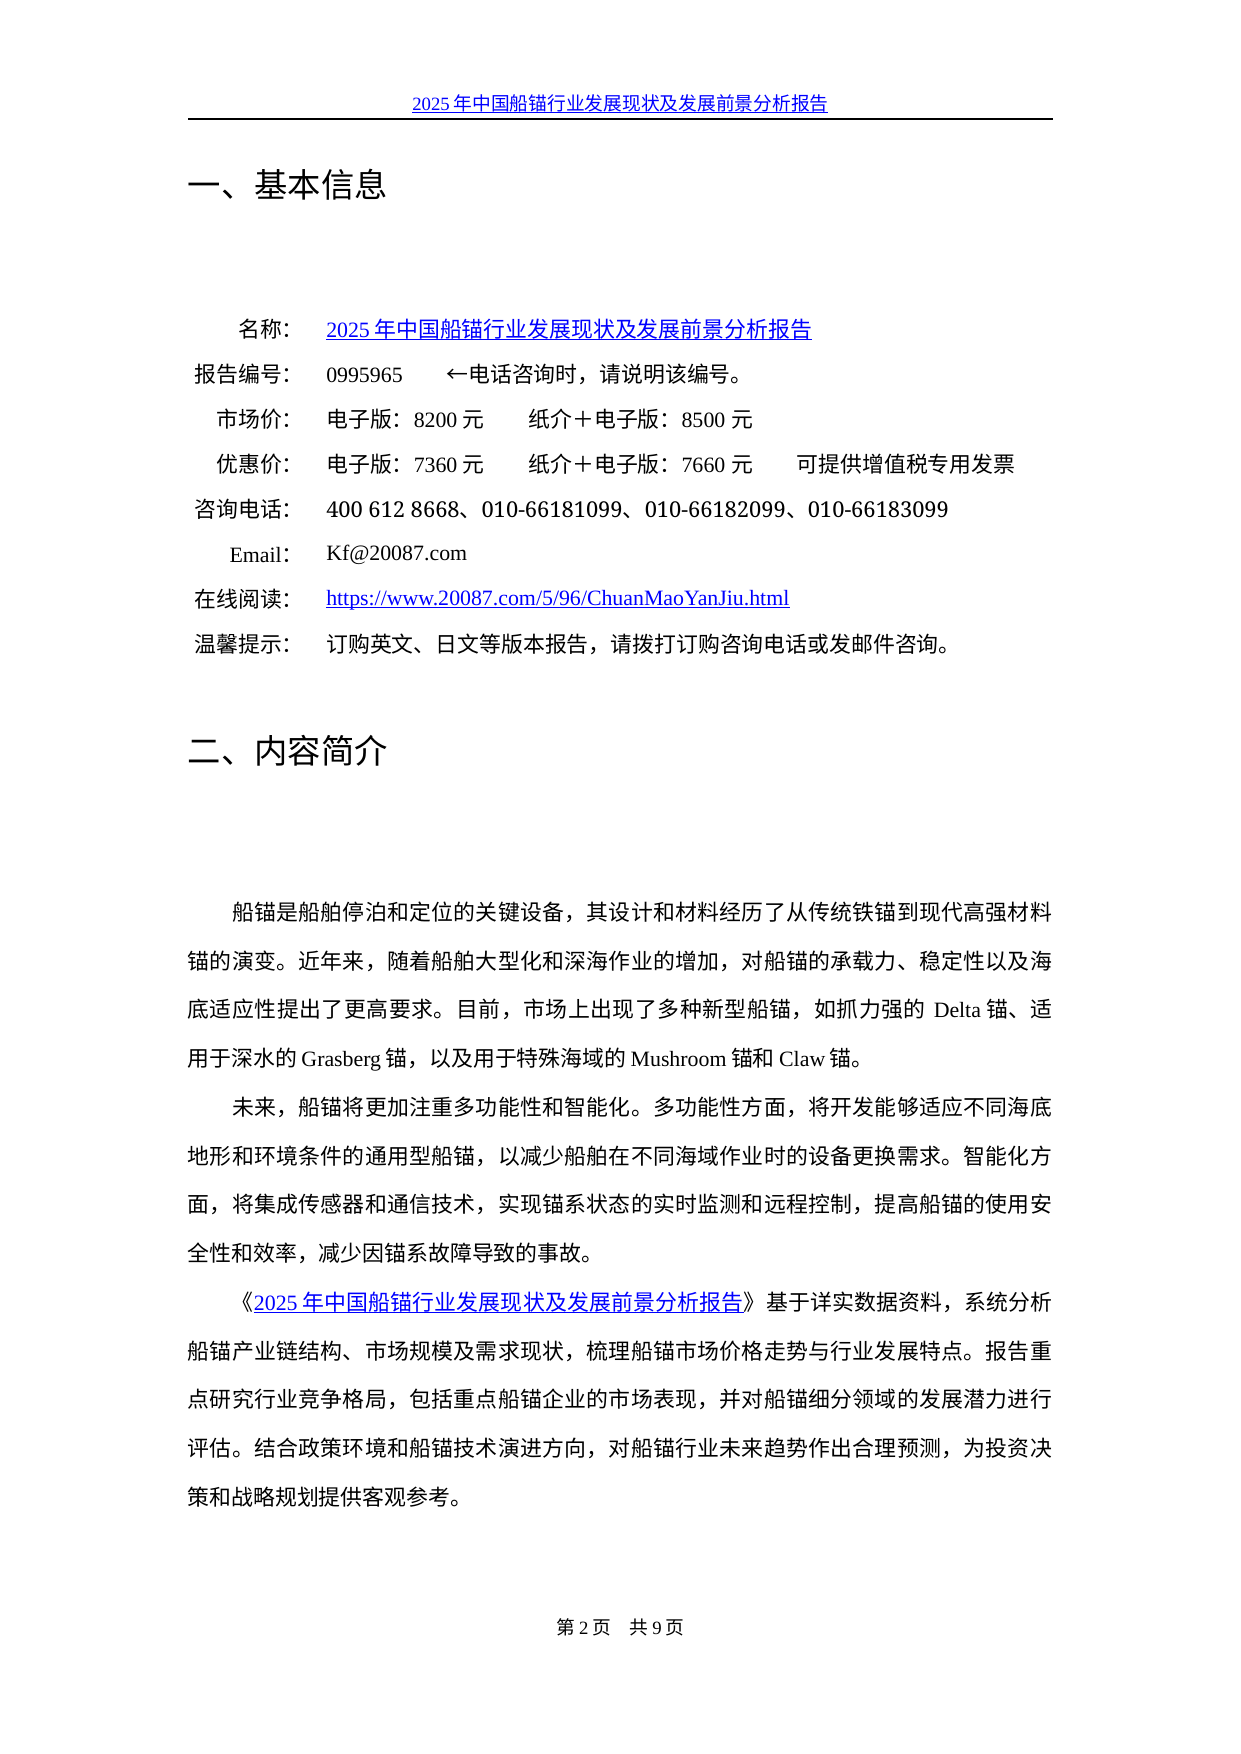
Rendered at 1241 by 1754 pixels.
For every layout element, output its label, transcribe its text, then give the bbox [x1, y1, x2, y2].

table_cell 0995965 ←电话咨询时，请说明该编号。 [315, 357, 1073, 402]
table_cell 市场价： [167, 402, 315, 447]
table_cell 温馨提示： [167, 627, 315, 672]
table_cell 400 612 8668、010-66181099、010-66182099、010-66183099 [315, 492, 1073, 537]
table_cell 电子版：8200 元 纸介＋电子版：8500 元 [315, 402, 1073, 447]
table_cell [315, 582, 1073, 627]
table_cell 在线阅读： [167, 582, 315, 627]
table_cell 电子版：7360 元 纸介＋电子版：7660 元 可提供增值税专用发票 [315, 447, 1073, 492]
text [187, 894, 1053, 1512]
table_header 名称： [167, 312, 315, 357]
table_header 2025年中国船锚行业发展现状及发展前景分析报告 [315, 312, 1073, 357]
table_cell 报告编号： [167, 357, 315, 402]
title 一、基本信息 [187, 150, 1053, 215]
table_cell Email： [167, 537, 315, 582]
table_cell 优惠价： [167, 447, 315, 492]
title 二、内容简介 [187, 717, 1053, 782]
table_cell 订购英文、日文等版本报告，请拨打订购咨询电话或发邮件咨询。 [315, 627, 1073, 672]
table_cell 咨询电话： [167, 492, 315, 537]
table_cell Kf@20087.com [315, 537, 1073, 582]
